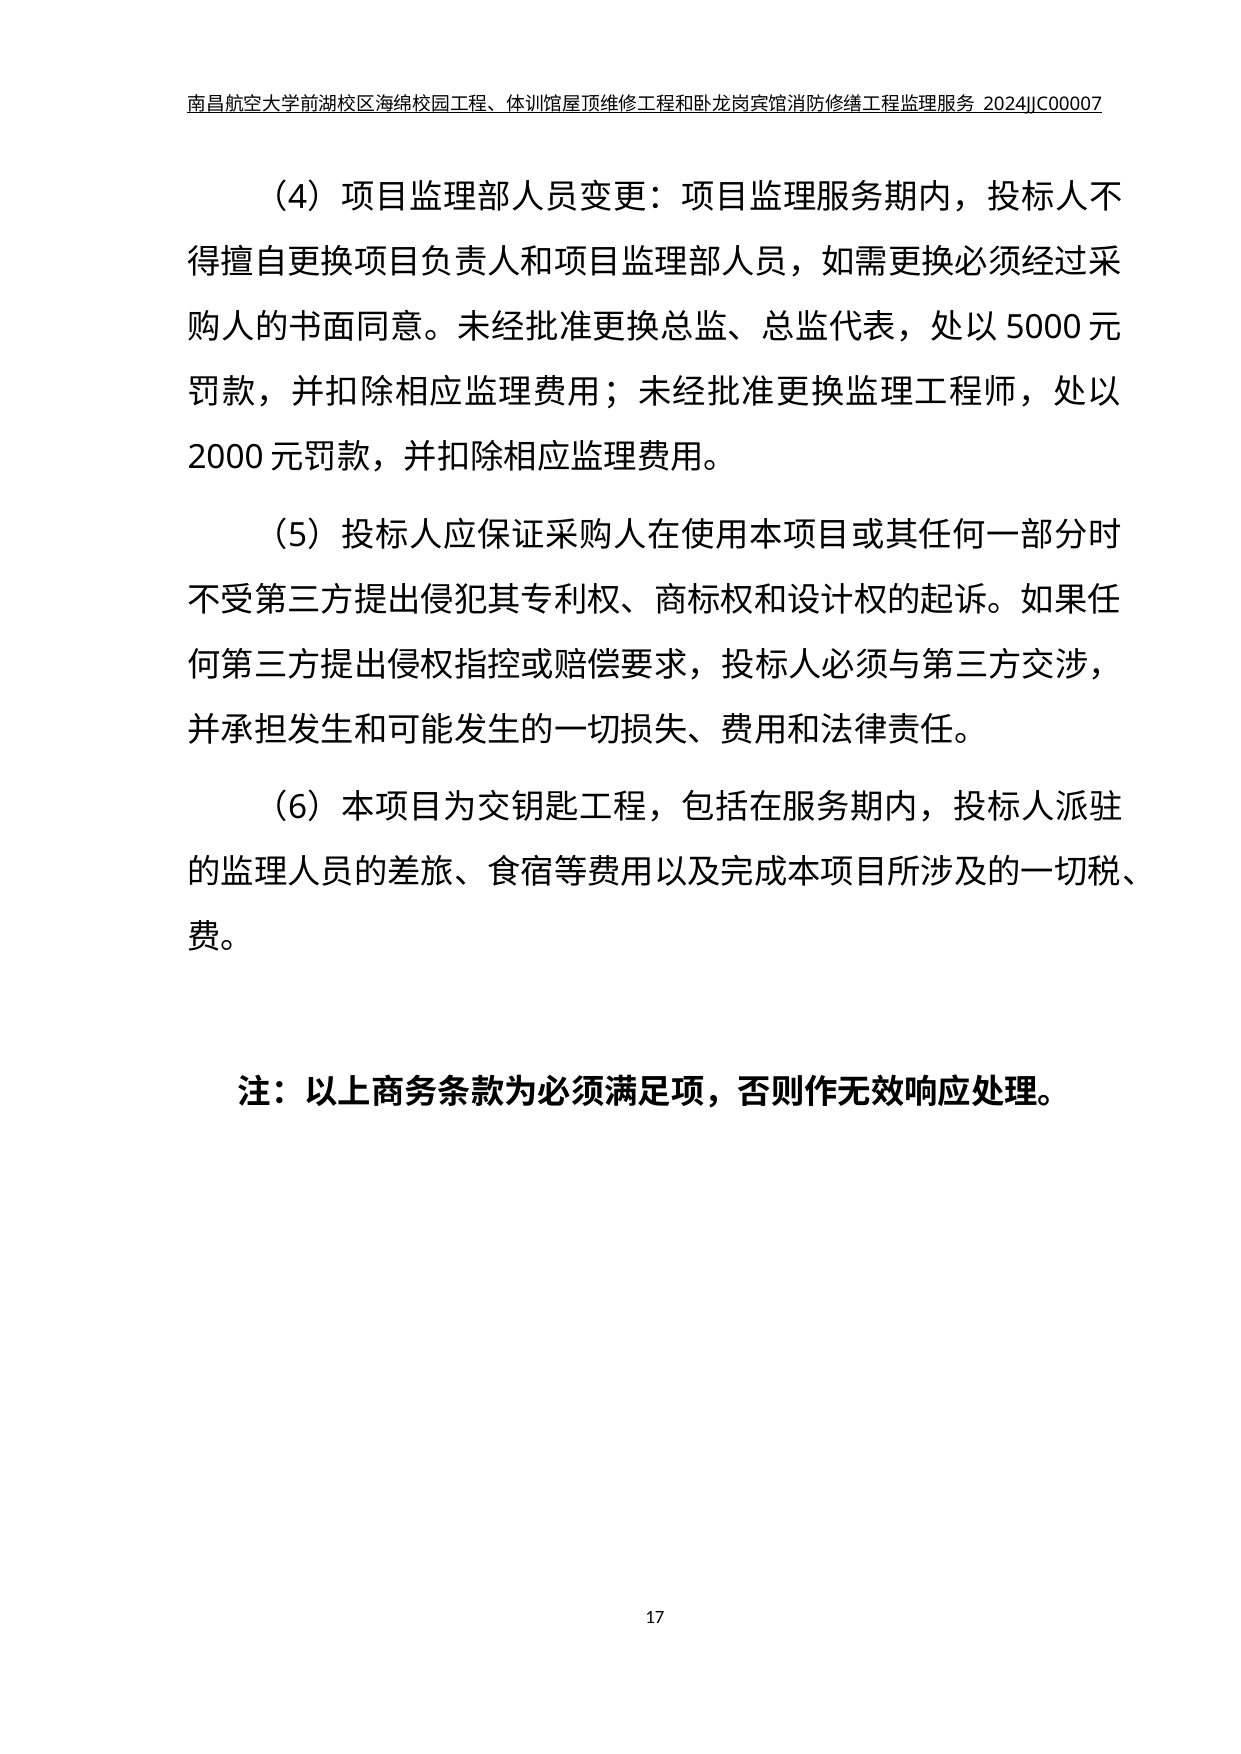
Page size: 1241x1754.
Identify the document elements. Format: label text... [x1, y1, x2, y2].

text （6）本项目为交钥匙工程，包括在服务期内，投标人派驻的监理人员的差旅、食宿等费用以及完成本项目所涉及的一切税、费。 [187, 772, 1122, 967]
text 注：以上商务条款为必须满足项，否则作无效响应处理。 [187, 1057, 1122, 1122]
text （5）投标人应保证采购人在使用本项目或其任何一部分时不受第三方提出侵犯其专利权、商标权和设计权的起诉。如果任何第三方提出侵权指控或赔偿要求，投标人必须与第三方交涉，并承担发生和可能发生的一切损失、费用和法律责任。 [187, 499, 1122, 759]
text （4）项目监理部人员变更：项目监理服务期内，投标人不得擅自更换项目负责人和项目监理部人员，如需更换必须经过采购人的书面同意。未经批准更换总监、总监代表，处以5000元罚款，并扣除相应监理费用；未经批准更换监理工程师，处以2000元罚款，并扣除相应监理费用。 [187, 162, 1122, 487]
